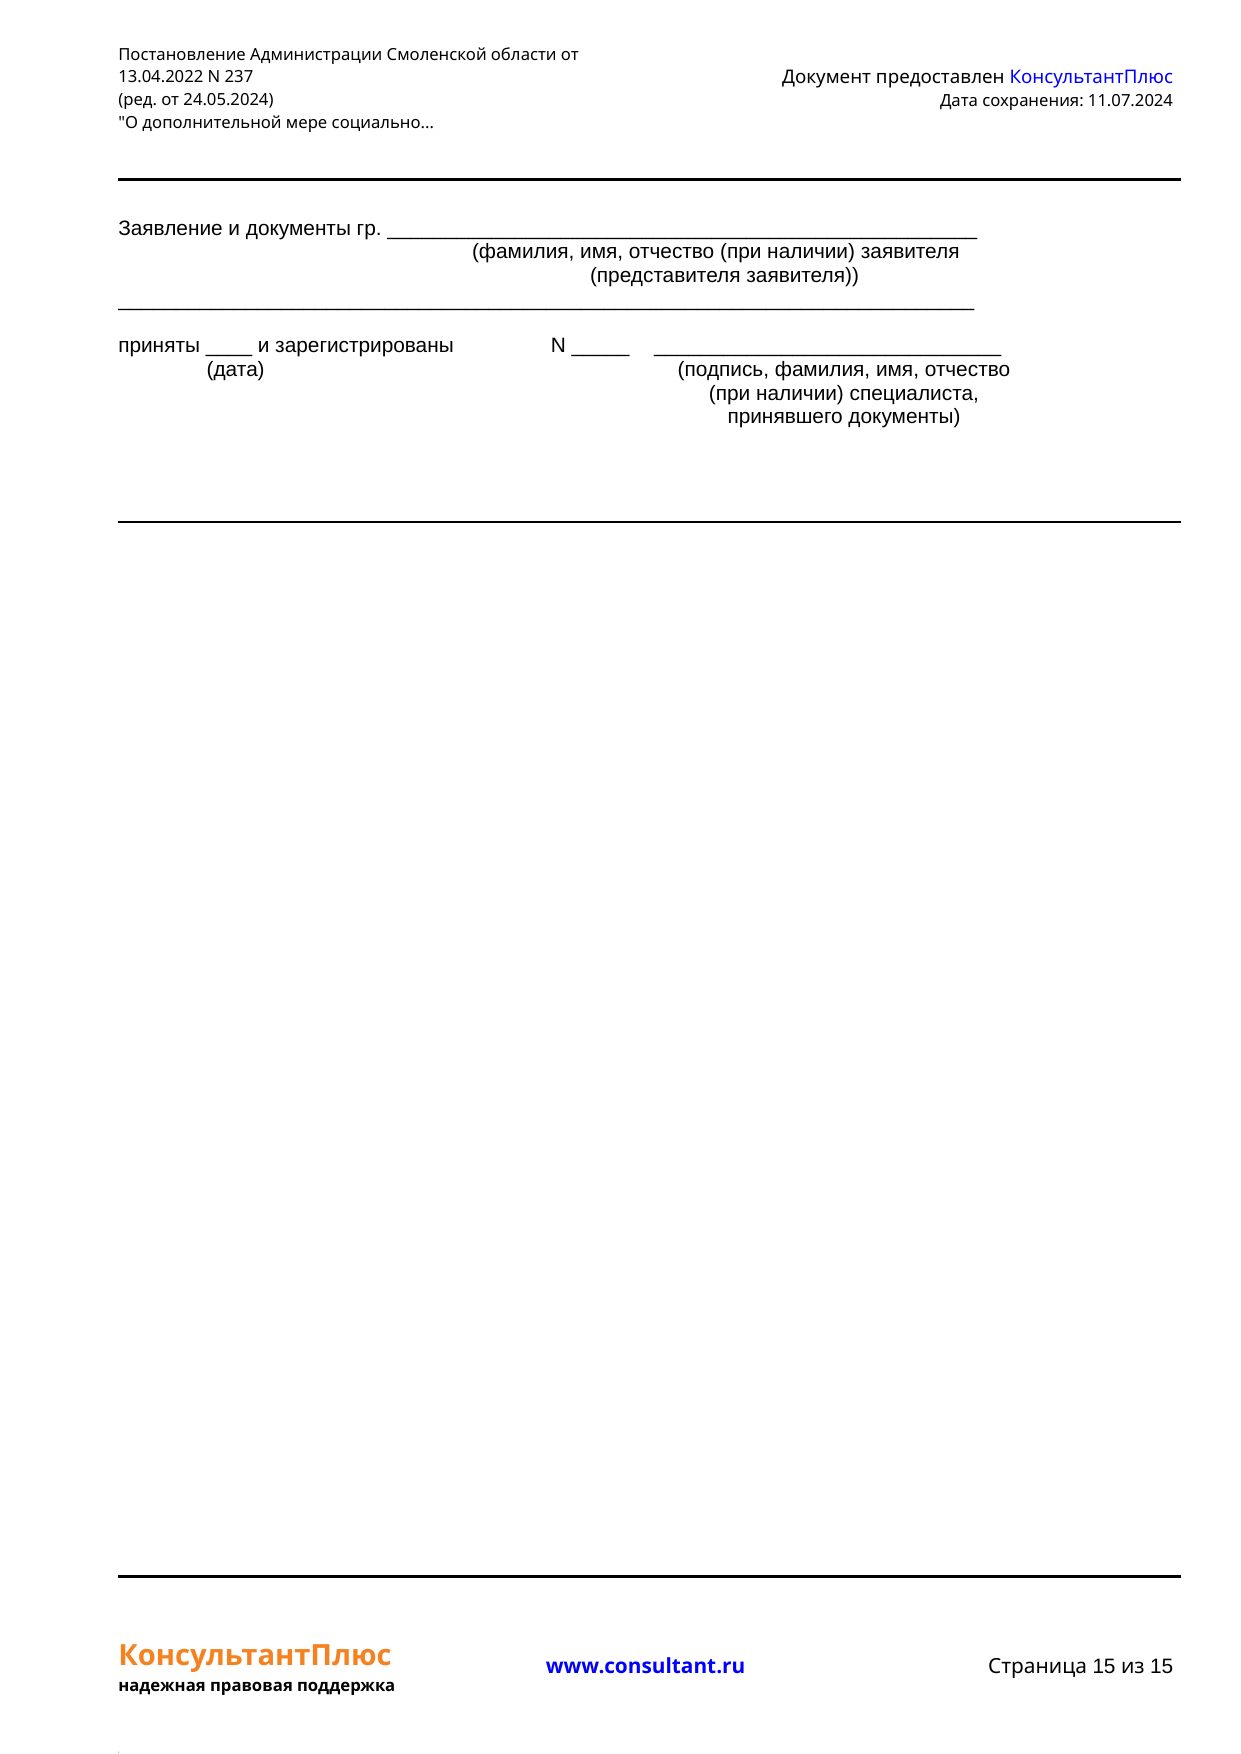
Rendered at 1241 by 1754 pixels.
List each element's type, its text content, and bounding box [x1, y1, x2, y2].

table_cell приняты ____ и зарегистрированы (дата) [112, 322, 544, 439]
table_cell ______________________________ (подпись, фамилия, имя, отчество (при наличии) специалиста, принявшего документы) [648, 322, 1040, 439]
table_cell N _____ [544, 322, 647, 439]
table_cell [112, 205, 1040, 322]
